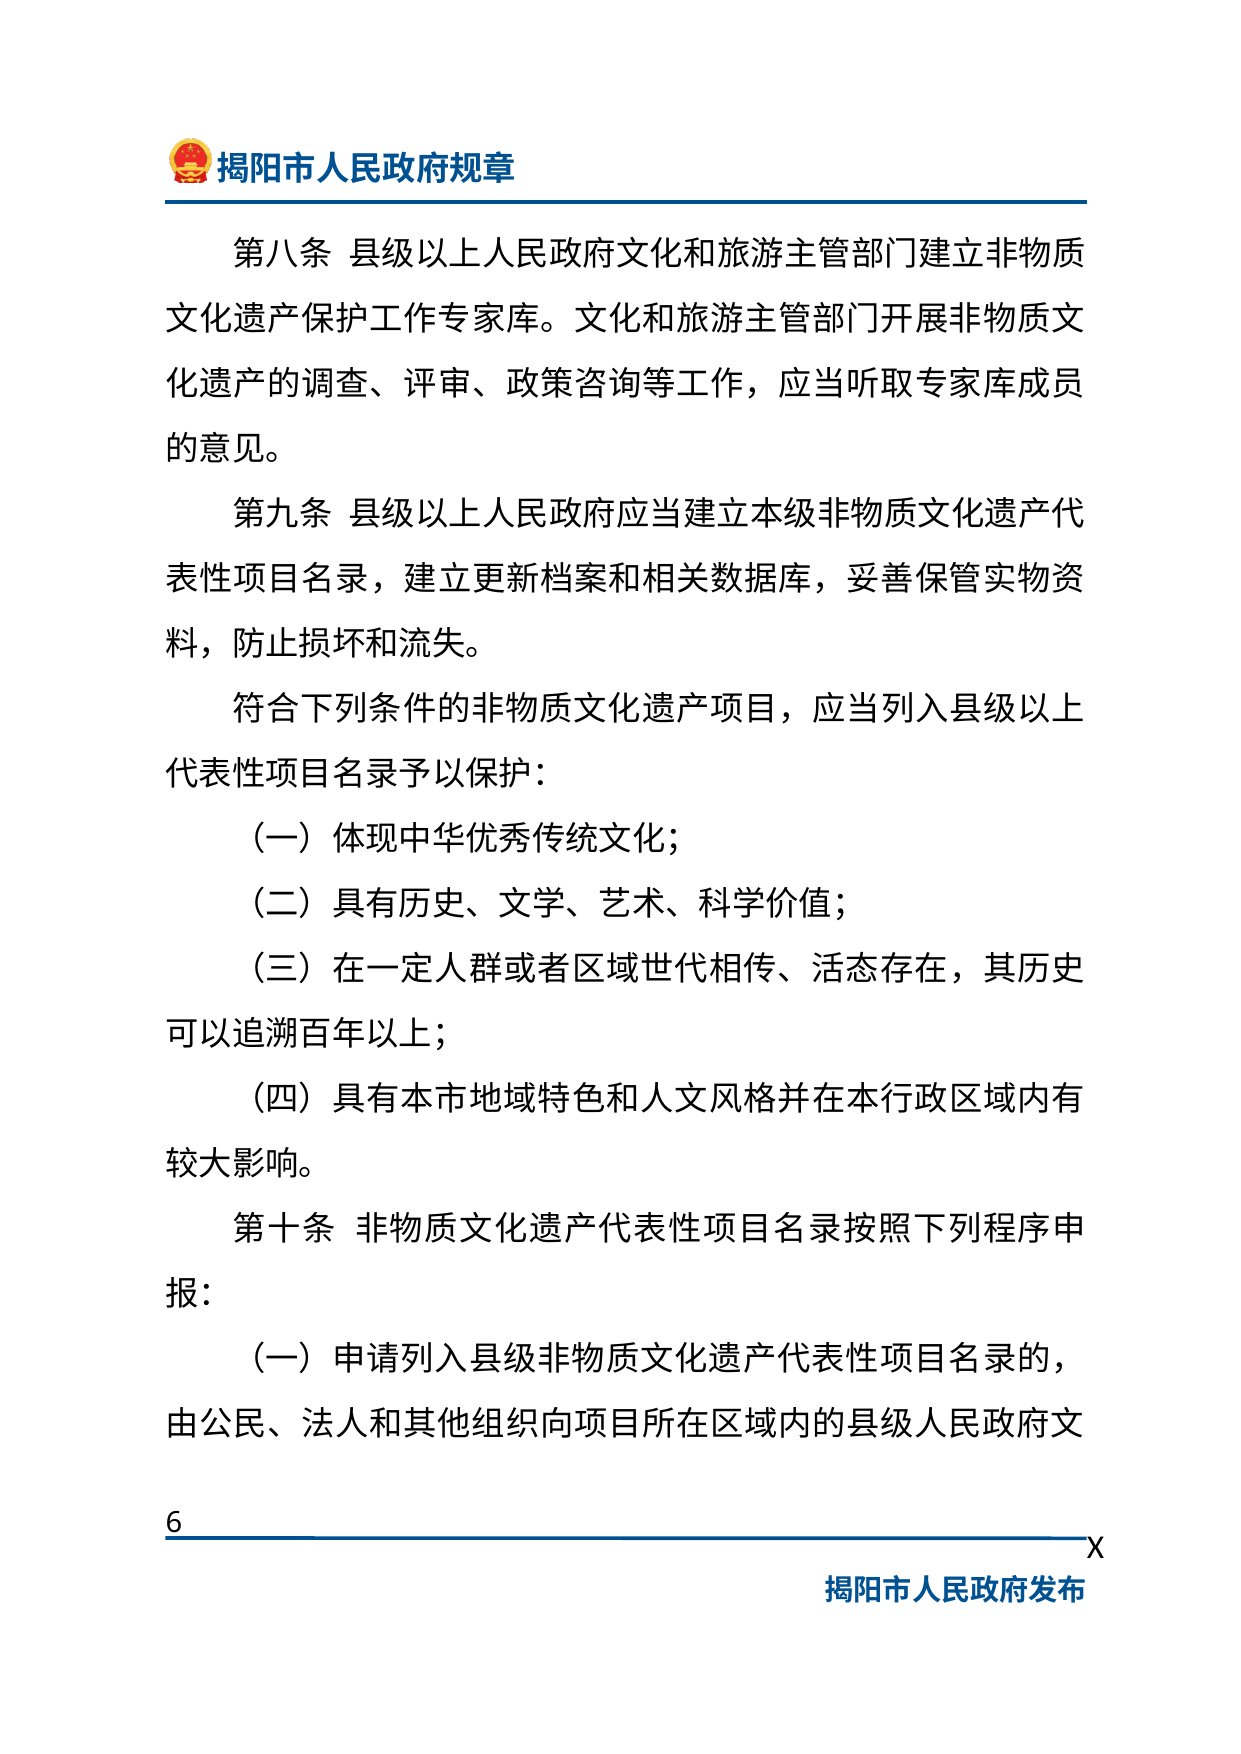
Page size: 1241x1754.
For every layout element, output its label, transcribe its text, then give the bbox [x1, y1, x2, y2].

text 符合下列条件的非物质文化遗产项目，应当列入县级以上代表性项目名录予以保护： [165, 674, 1087, 804]
list 具有历史、文学、艺术、科学价值； [165, 869, 1087, 934]
list 体现中华优秀传统文化； [165, 804, 1087, 869]
list 在一定人群或者区域世代相传、活态存在，其历史可以追溯百年以上； [165, 934, 1087, 1064]
list 第十条 非物质文化遗产代表性项目名录按照下列程序申报： [165, 1194, 1087, 1324]
text 第九条 县级以上人民政府应当建立本级非物质文化遗产代表性项目名录，建立更新档案和相关数据库，妥善保管实物资料，防止损坏和流失。 [165, 479, 1087, 674]
text 第八条 县级以上人民政府文化和旅游主管部门建立非物质文化遗产保护工作专家库。文化和旅游主管部门开展非物质文化遗产的调查、评审、政策咨询等工作，应当听取专家库成员的意见。 [165, 219, 1087, 479]
list 申请列入县级非物质文化遗产代表性项目名录的，由公民、法人和其他组织向项目所在区域内的县级人民政府文化和旅游主管部门提出申请；县级人民政府文化和旅游主管部门接受申请后应当认真进行调查，确有价值的，应当帮助其完善申请材料，并按规定程序办理。 [165, 1324, 1087, 1454]
list 具有本市地域特色和人文风格并在本行政区域内有较大影响。 [165, 1064, 1087, 1194]
picture [165, 136, 216, 187]
